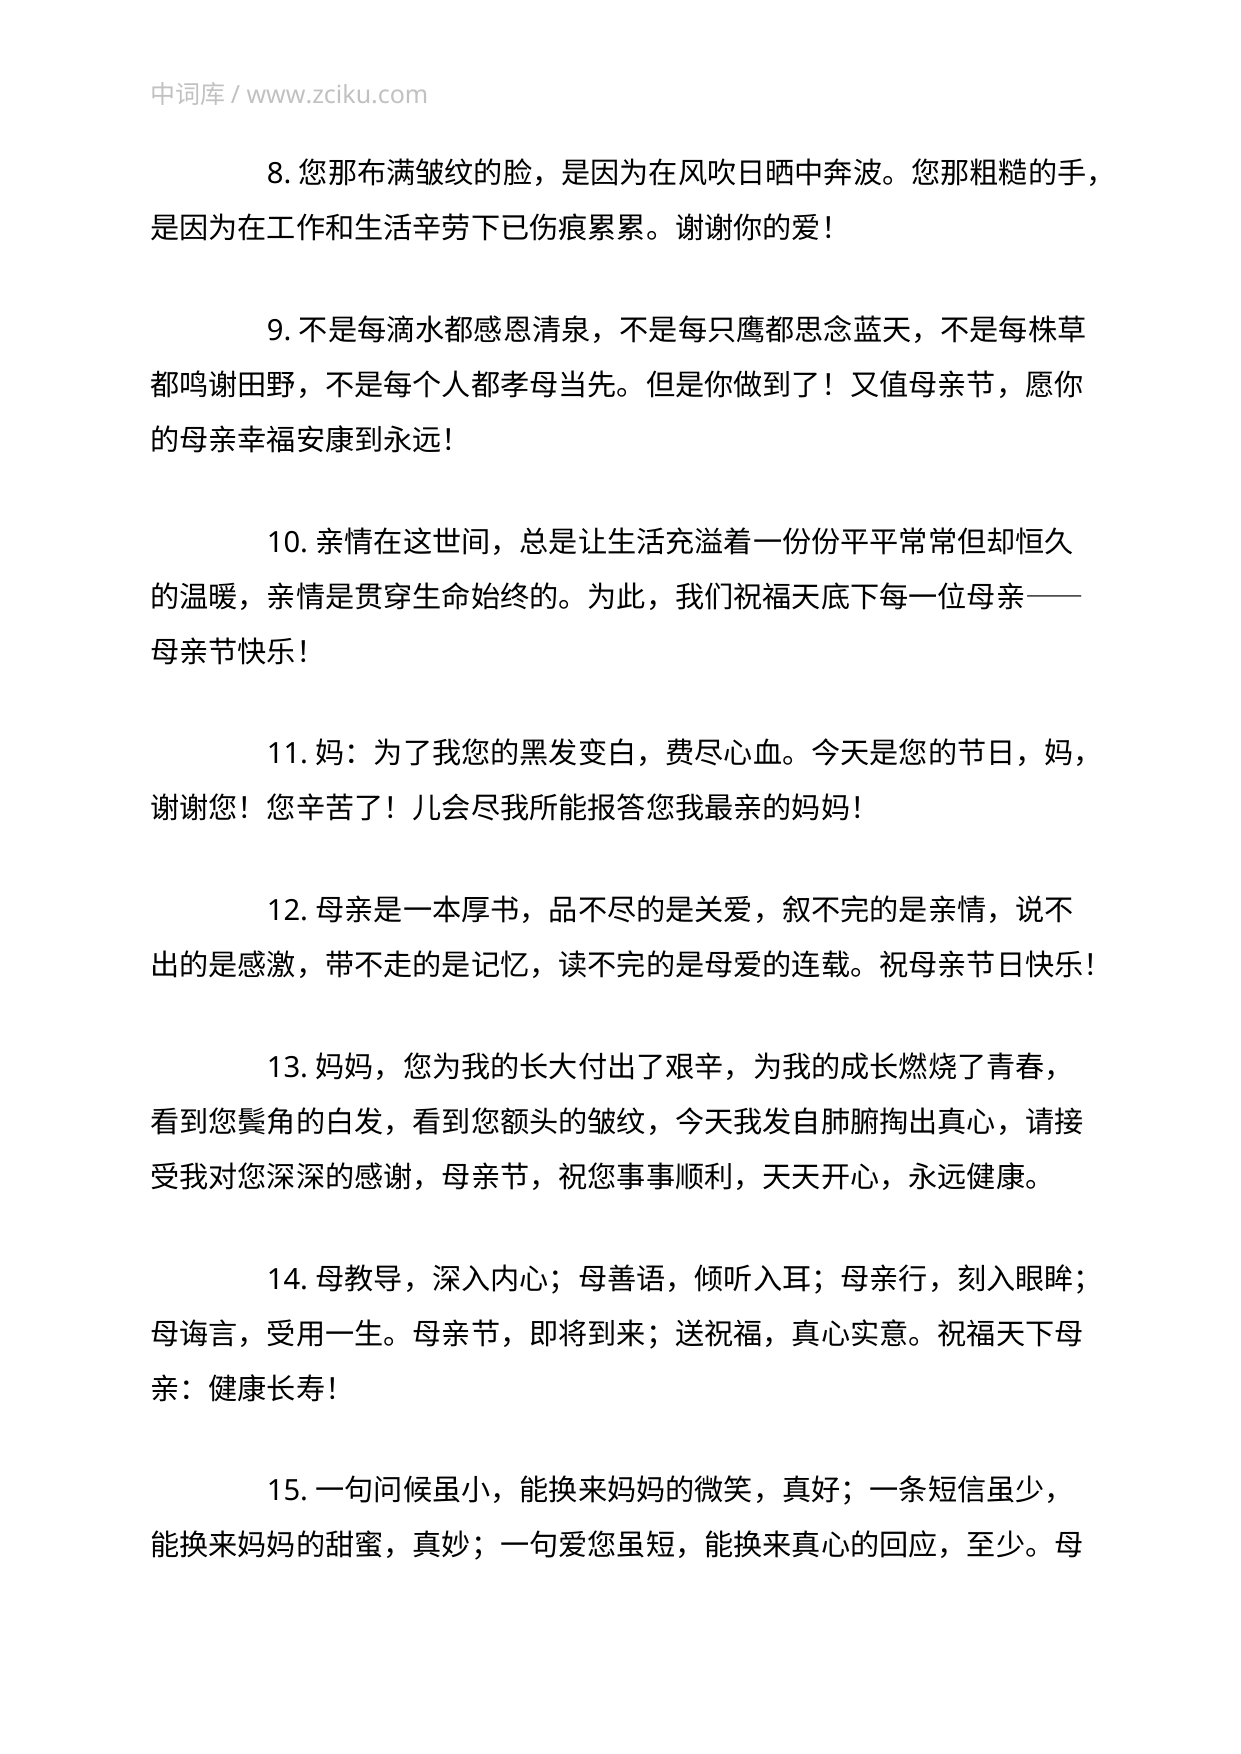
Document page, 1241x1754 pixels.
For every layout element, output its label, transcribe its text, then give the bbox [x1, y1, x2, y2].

text 13. 妈妈，您为我的长大付出了艰辛，为我的成长燃烧了青春，看到您鬓角的白发，看到您额头的皱纹，今天我发自肺腑掏出真心，请接受我对您深深的感谢，母亲节，祝您事事顺利，天天开心，永远健康。 [150, 1044, 1090, 1196]
text 14. 母教导，深入内心；母善语，倾听入耳；母亲行，刻入眼眸；母诲言，受用一生。母亲节，即将到来；送祝福，真心实意。祝福天下母亲：健康长寿！ [150, 1255, 1090, 1407]
text 12. 母亲是一本厚书，品不尽的是关爱，叙不完的是亲情，说不出的是感激，带不走的是记忆，读不完的是母爱的连载。祝母亲节日快乐！ [150, 887, 1090, 984]
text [150, 1467, 1090, 1564]
text 9. 不是每滴水都感恩清泉，不是每只鹰都思念蓝天，不是每株草都鸣谢田野，不是每个人都孝母当先。但是你做到了！又值母亲节，愿你的母亲幸福安康到永远！ [150, 307, 1090, 459]
text 11. 妈：为了我您的黑发变白，费尽心血。今天是您的节日，妈，谢谢您！您辛苦了！儿会尽我所能报答您我最亲的妈妈！ [150, 730, 1090, 827]
text 10. 亲情在这世间，总是让生活充溢着一份份平平常常但却恒久的温暖，亲情是贯穿生命始终的。为此，我们祝福天底下每一位母亲——母亲节快乐！ [150, 518, 1090, 671]
text 8. 您那布满皱纹的脸，是因为在风吹日晒中奔波。您那粗糙的手，是因为在工作和生活辛劳下已伤痕累累。谢谢你的爱！ [150, 150, 1090, 247]
